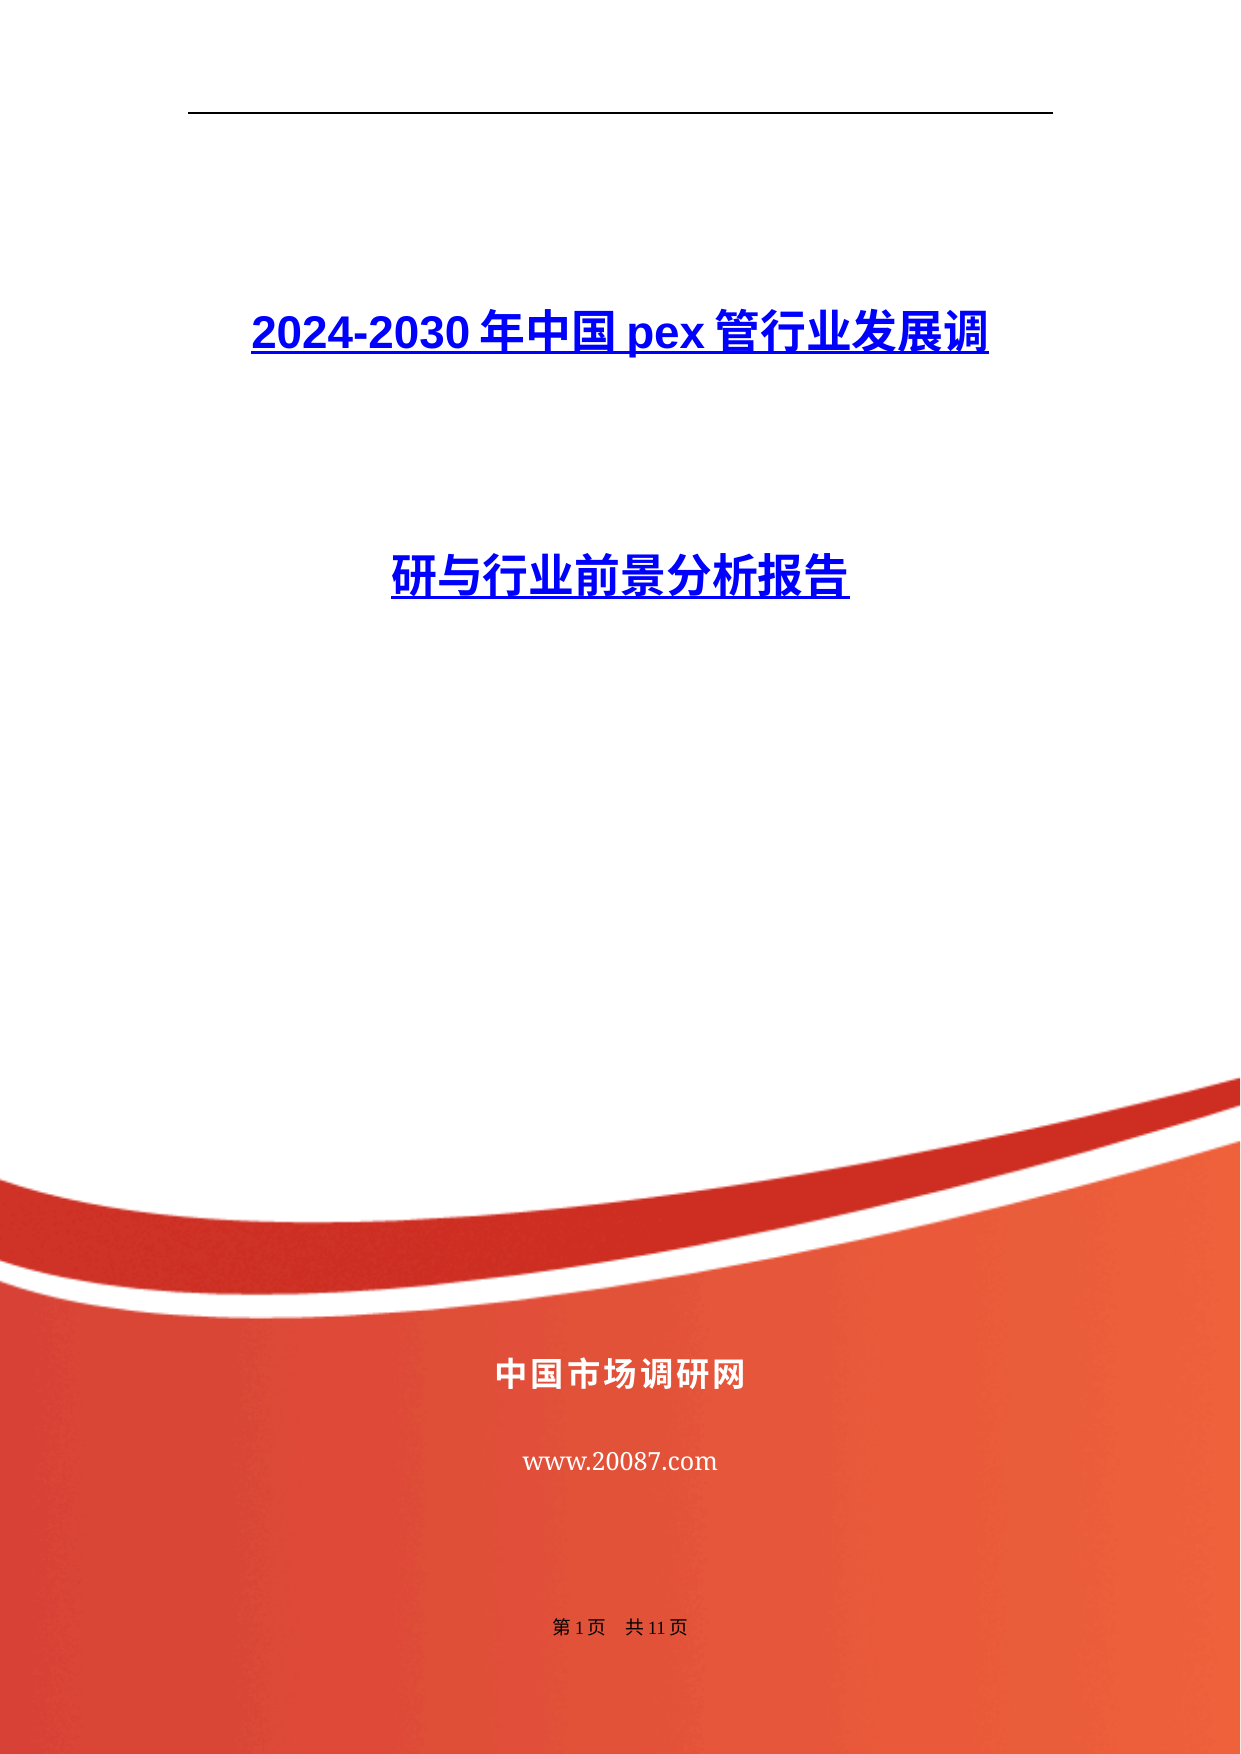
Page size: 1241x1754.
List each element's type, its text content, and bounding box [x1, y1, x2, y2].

subtitle 中国市场调研网 [187, 1339, 1053, 1404]
picture [0, 1006, 1241, 1754]
table_header 2024-2030年中国pex管行业发展调研与行业前景分析报告 [188, 207, 1053, 773]
text www.20087.com [187, 1428, 1053, 1493]
